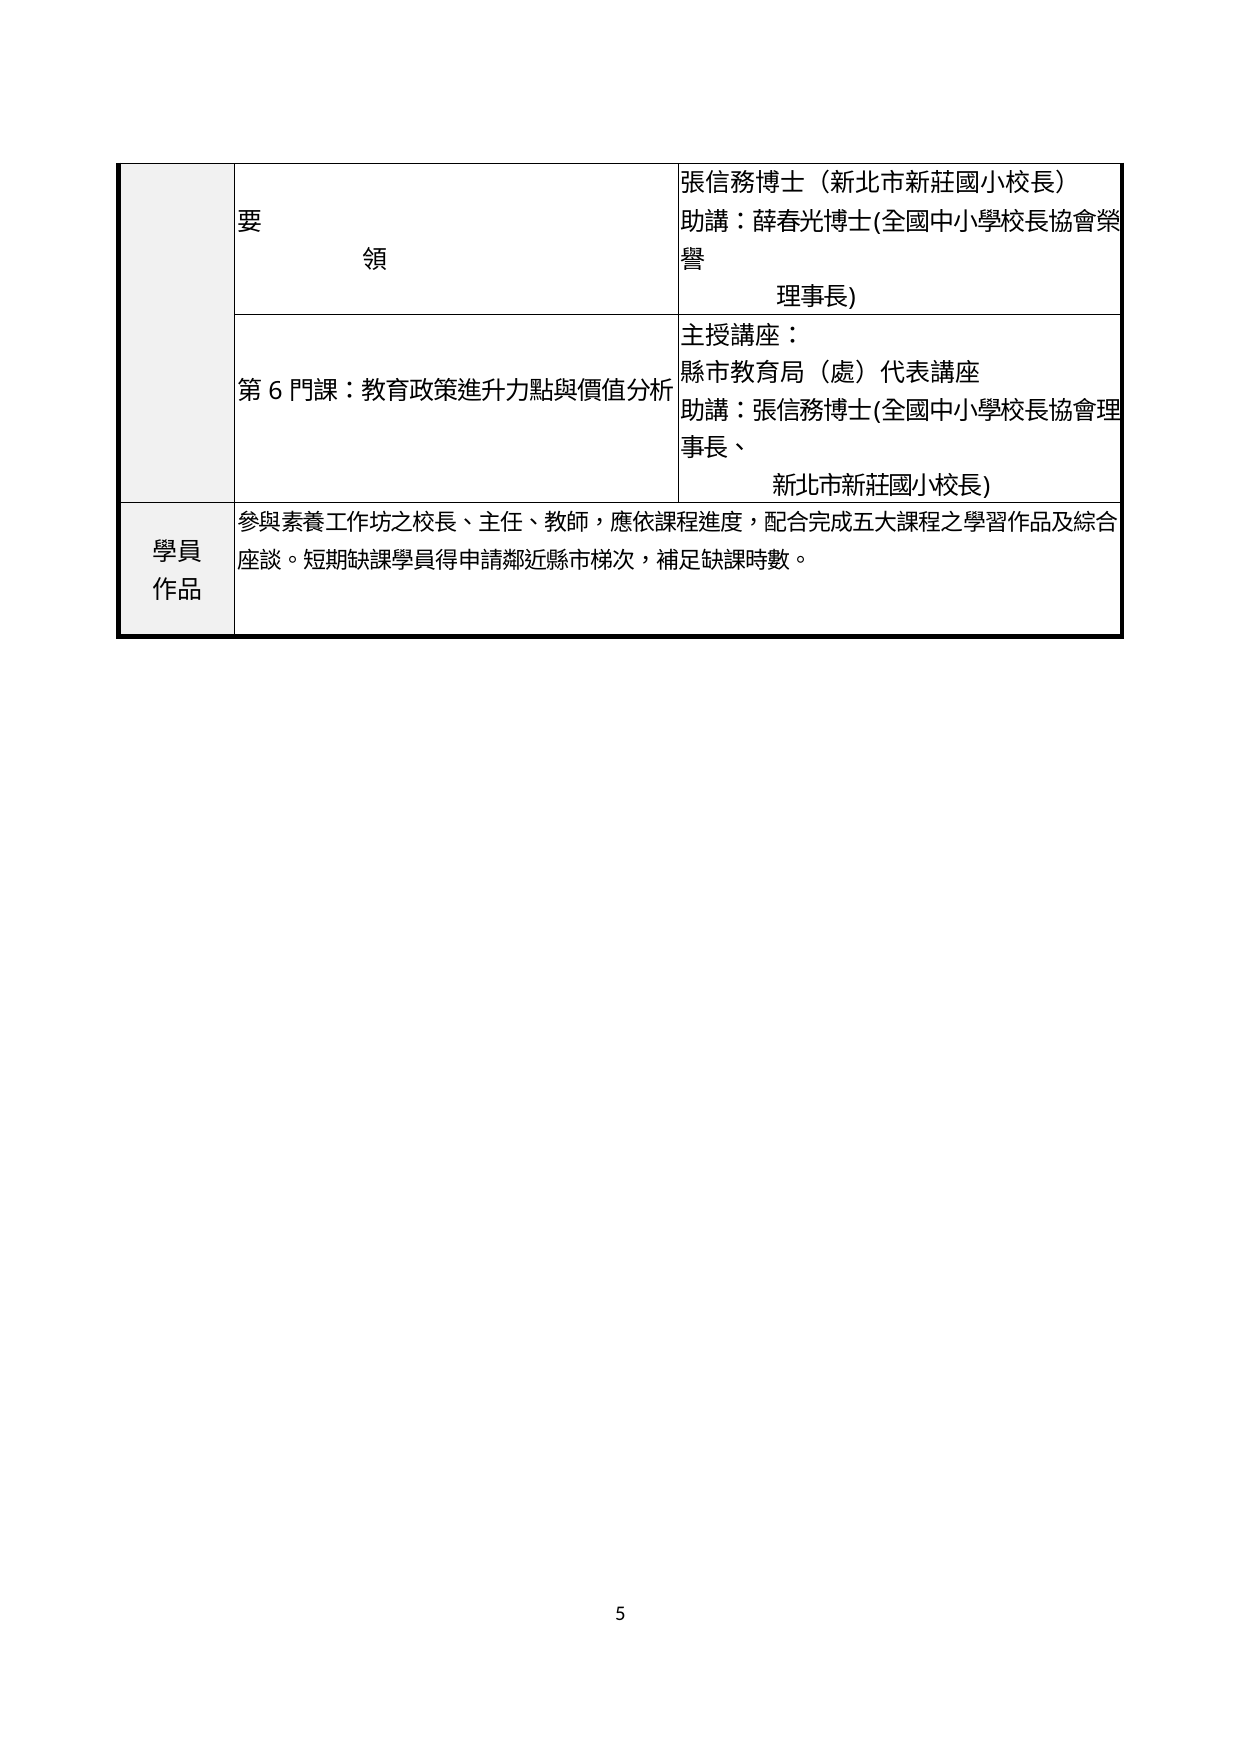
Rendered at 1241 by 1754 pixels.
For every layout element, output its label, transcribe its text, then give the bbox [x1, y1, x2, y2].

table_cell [679, 164, 1120, 313]
table_cell 主授講座： 縣市教育局（處）代表講座 助講：張信務博士(全國中小學校長協會理事長、 新北市新莊國小校長) [679, 315, 1120, 502]
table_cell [235, 164, 678, 313]
table_cell 第 6 門課：教育政策進升力點與價值分析 [235, 315, 678, 502]
table_cell 學員 作品 [121, 503, 234, 634]
table_cell 參與素養工作坊之校長、主任、教師，應依課程進度，配合完成五大課程之學習作品及綜合座談。短期缺課學員得申請鄰近縣市梯次，補足缺課時數。 [235, 503, 1120, 634]
